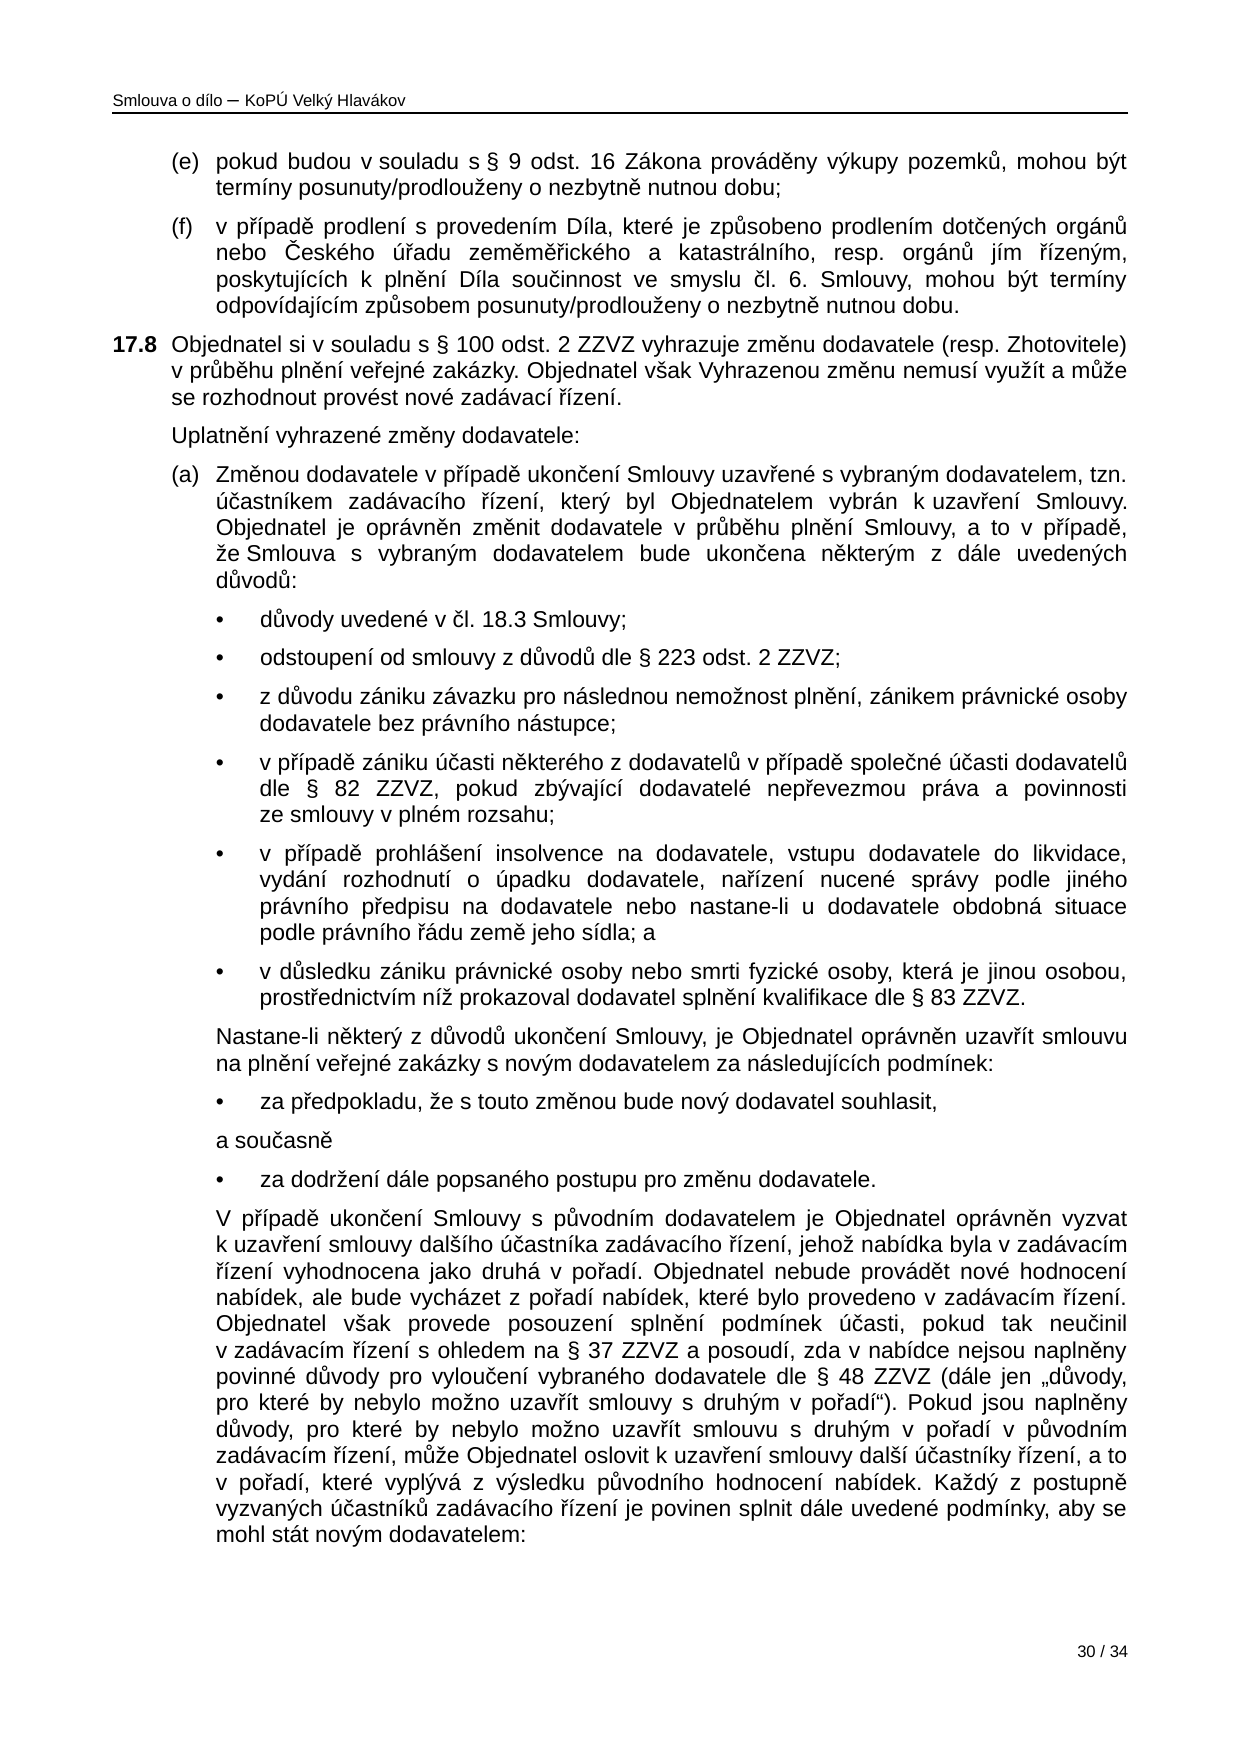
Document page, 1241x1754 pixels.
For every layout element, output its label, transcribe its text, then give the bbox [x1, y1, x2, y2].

text Objednatel si v souladu s § 100 odst. 2 ZZVZ vyhrazuje změnu dodavatele (resp. Zhotovitele) v průběhu plnění veřejné zakázky. Objednatel však Vyhrazenou změnu nemusí využít a může se rozhodnout provést nové zadávací řízení. [112, 331, 1128, 410]
text V případě ukončení Smlouvy s původním dodavatelem je Objednatel oprávněn vyzvat k uzavření smlouvy dalšího účastníka zadávacího řízení, jehož nabídka byla v zadávacím řízení vyhodnocena jako druhá v pořadí. Objednatel nebude provádět nové hodnocení nabídek, ale bude vycházet z pořadí nabídek, které bylo provedeno v zadávacím řízení. Objednatel však provede posouzení splnění podmínek účasti, pokud tak neučinil v zadávacím řízení s ohledem na § 37 ZZVZ a posoudí, zda v nabídce nejsou naplněny povinné důvody pro vyloučení vybraného dodavatele dle § 48 ZZVZ (dále jen „důvody, pro které by nebylo možno uzavřít smlouvy s druhým v pořadí“). Pokud jsou naplněny důvody, pro které by nebylo možno uzavřít smlouvu s druhým v pořadí v původním zadávacím řízení, může Objednatel oslovit k uzavření smlouvy další účastníky řízení, a to v pořadí, které vyplývá z výsledku původního hodnocení nabídek. Každý z postupně vyzvaných účastníků zadávacího řízení je povinen splnit dále uvedené podmínky, aby se mohl stát novým dodavatelem: [216, 1205, 1128, 1547]
text • za předpokladu, že s touto změnou bude nový dodavatel souhlasit, [216, 1088, 1128, 1115]
list Uplatnění vyhrazené změny dodavatele: [112, 422, 1128, 449]
list v případě prodlení s provedením Díla, které je způsobeno prodlením dotčených orgánů nebo Českého úřadu zeměměřického a katastrálního, resp. orgánů jím řízeným, poskytujících k plnění Díla součinnost ve smyslu čl. 6. Smlouvy, mohou být termíny odpovídajícím způsobem posunuty/prodlouženy o nezbytně nutnou dobu. [171, 213, 1128, 318]
text Nastane-li některý z důvodů ukončení Smlouvy, je Objednatel oprávněn uzavřít smlouvu na plnění veřejné zakázky s novým dodavatelem za následujících podmínek: [216, 1023, 1128, 1076]
text • za dodržení dále popsaného postupu pro změnu dodavatele. [216, 1166, 1128, 1192]
text a současně [186, 1127, 1128, 1153]
text • v případě prohlášení insolvence na dodavatele, vstupu dodavatele do likvidace, vydání rozhodnutí o úpadku dodavatele, nařízení nucené správy podle jiného právního předpisu na dodavatele nebo nastane-li u dodavatele obdobná situace podle právního řádu země jeho sídla; a [216, 840, 1128, 945]
text • v případě zániku účasti některého z dodavatelů v případě společné účasti dodavatelů dle § 82 ZZVZ, pokud zbývající dodavatelé nepřevezmou práva a povinnosti ze smlouvy v plném rozsahu; [216, 748, 1128, 827]
text • důvody uvedené v čl. 18.3 Smlouvy; [216, 606, 1128, 632]
list pokud budou v souladu s § 9 odst. 16 Zákona prováděny výkupy pozemků, mohou být termíny posunuty/prodlouženy o nezbytně nutnou dobu; [171, 148, 1128, 200]
list Změnou dodavatele v případě ukončení Smlouvy uzavřené s vybraným dodavatelem, tzn. účastníkem zadávacího řízení, který byl Objednatelem vybrán k uzavření Smlouvy. Objednatel je oprávněn změnit dodavatele v průběhu plnění Smlouvy, a to v případě, že Smlouva s vybraným dodavatelem bude ukončena některým z dále uvedených důvodů: [171, 461, 1128, 593]
text • odstoupení od smlouvy z důvodů dle § 223 odst. 2 ZZVZ; [216, 644, 1128, 671]
text • v důsledku zániku právnické osoby nebo smrti fyzické osoby, která je jinou osobou, prostřednictvím níž prokazoval dodavatel splnění kvalifikace dle § 83 ZZVZ. [216, 958, 1128, 1011]
text • z důvodu zániku závazku pro následnou nemožnost plnění, zánikem právnické osoby dodavatele bez právního nástupce; [216, 683, 1128, 736]
